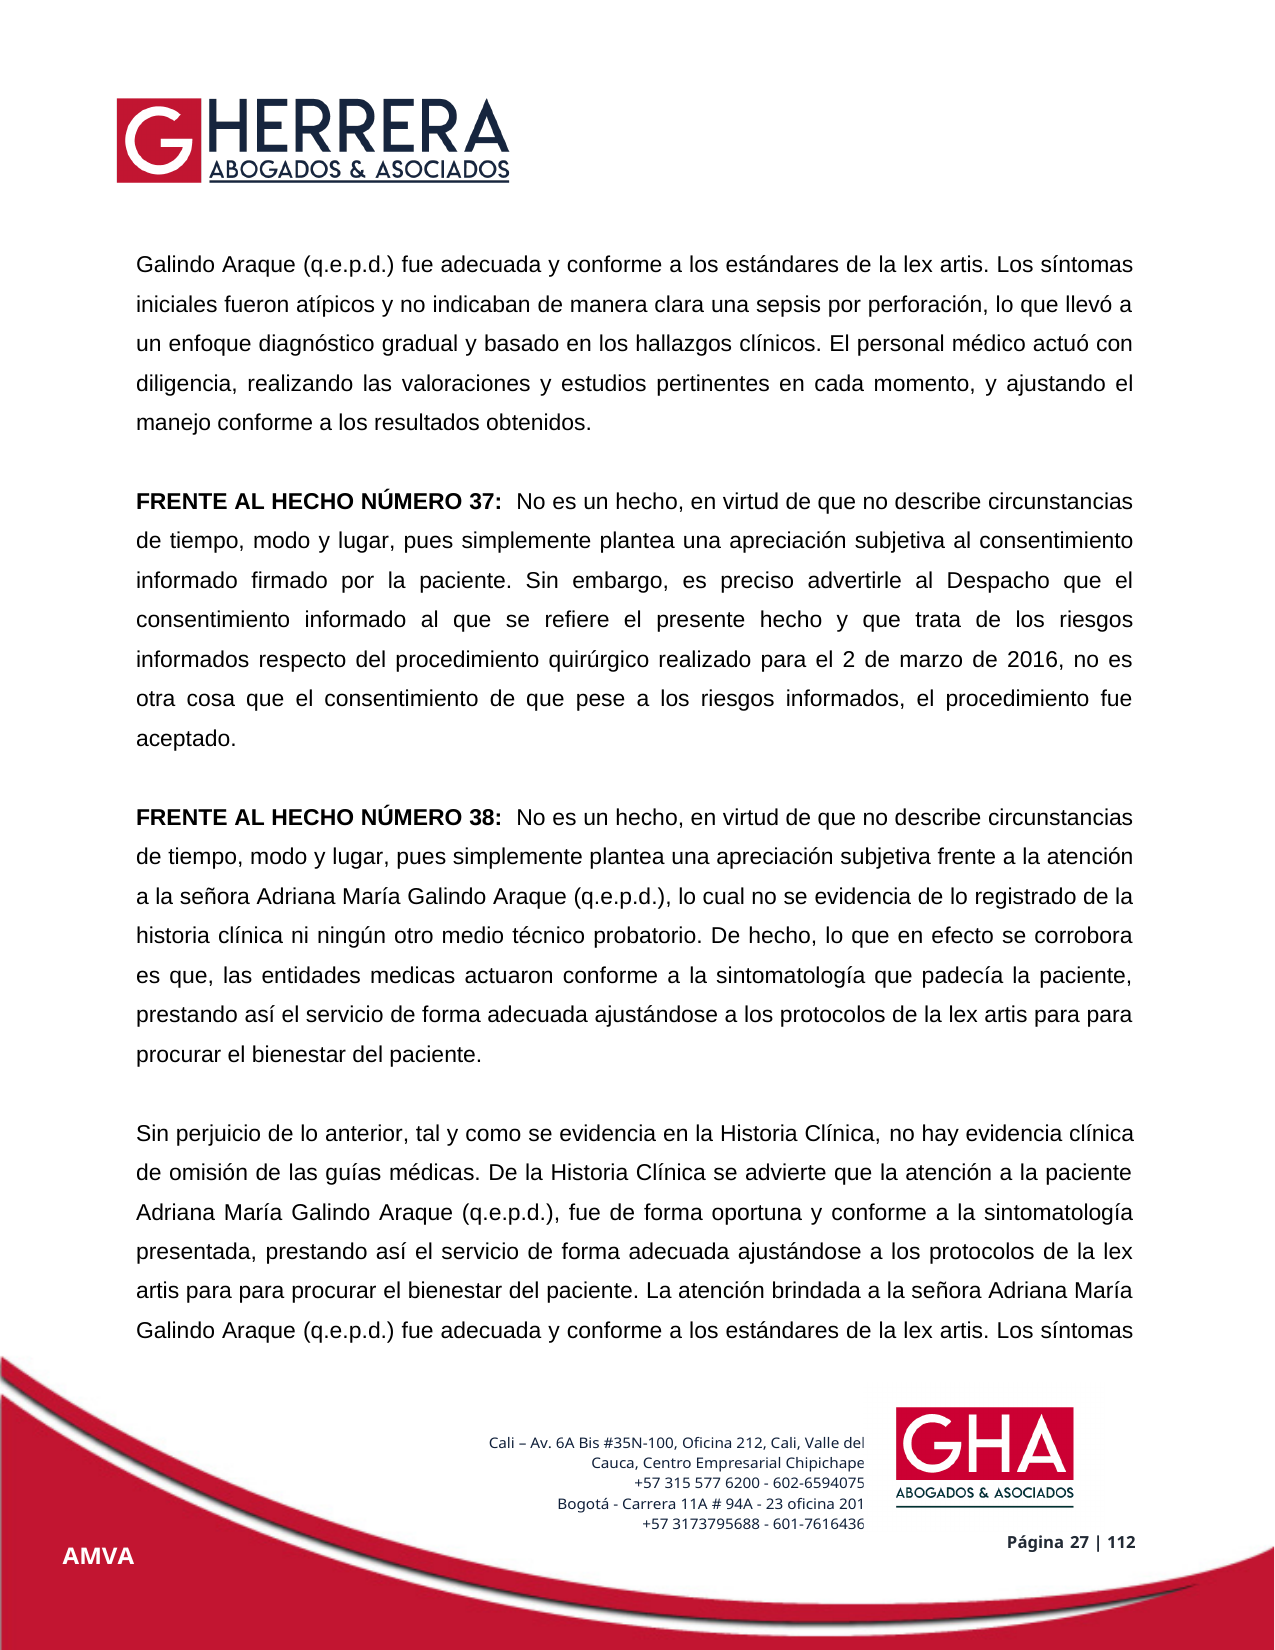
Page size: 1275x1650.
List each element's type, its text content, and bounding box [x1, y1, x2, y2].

text FRENTE AL HECHO NÚMERO 38: No es un hecho, en virtud de que no describe circunstancias de tiempo, modo y lugar, pues simplemente plantea una apreciación subjetiva frente a la atención a la señora Adriana María Galindo Araque (q.e.p.d.), lo cual no se evidencia de lo registrado de la historia clínica ni ningún otro medio técnico probatorio. De hecho, lo que en efecto se corrobora es que, las entidades medicas actuaron conforme a la sintomatología que padecía la paciente, prestando así el servicio de forma adecuada ajustándose a los protocolos de la lex artis para para procurar el bienestar del paciente. [136, 804, 1134, 1067]
picture [96, 75, 529, 206]
picture [0, 1343, 1275, 1650]
text FRENTE AL HECHO NÚMERO 37: No es un hecho, en virtud de que no describe circunstancias de tiempo, modo y lugar, pues simplemente plantea una apreciación subjetiva al consentimiento informado firmado por la paciente. Sin embargo, es preciso advertirle al Despacho que el consentimiento informado al que se refiere el presente hecho y que trata de los riesgos informados respecto del procedimiento quirúrgico realizado para el 2 de marzo de 2016, no es otra cosa que el consentimiento de que pese a los riesgos informados, el procedimiento fue aceptado. [136, 488, 1134, 751]
